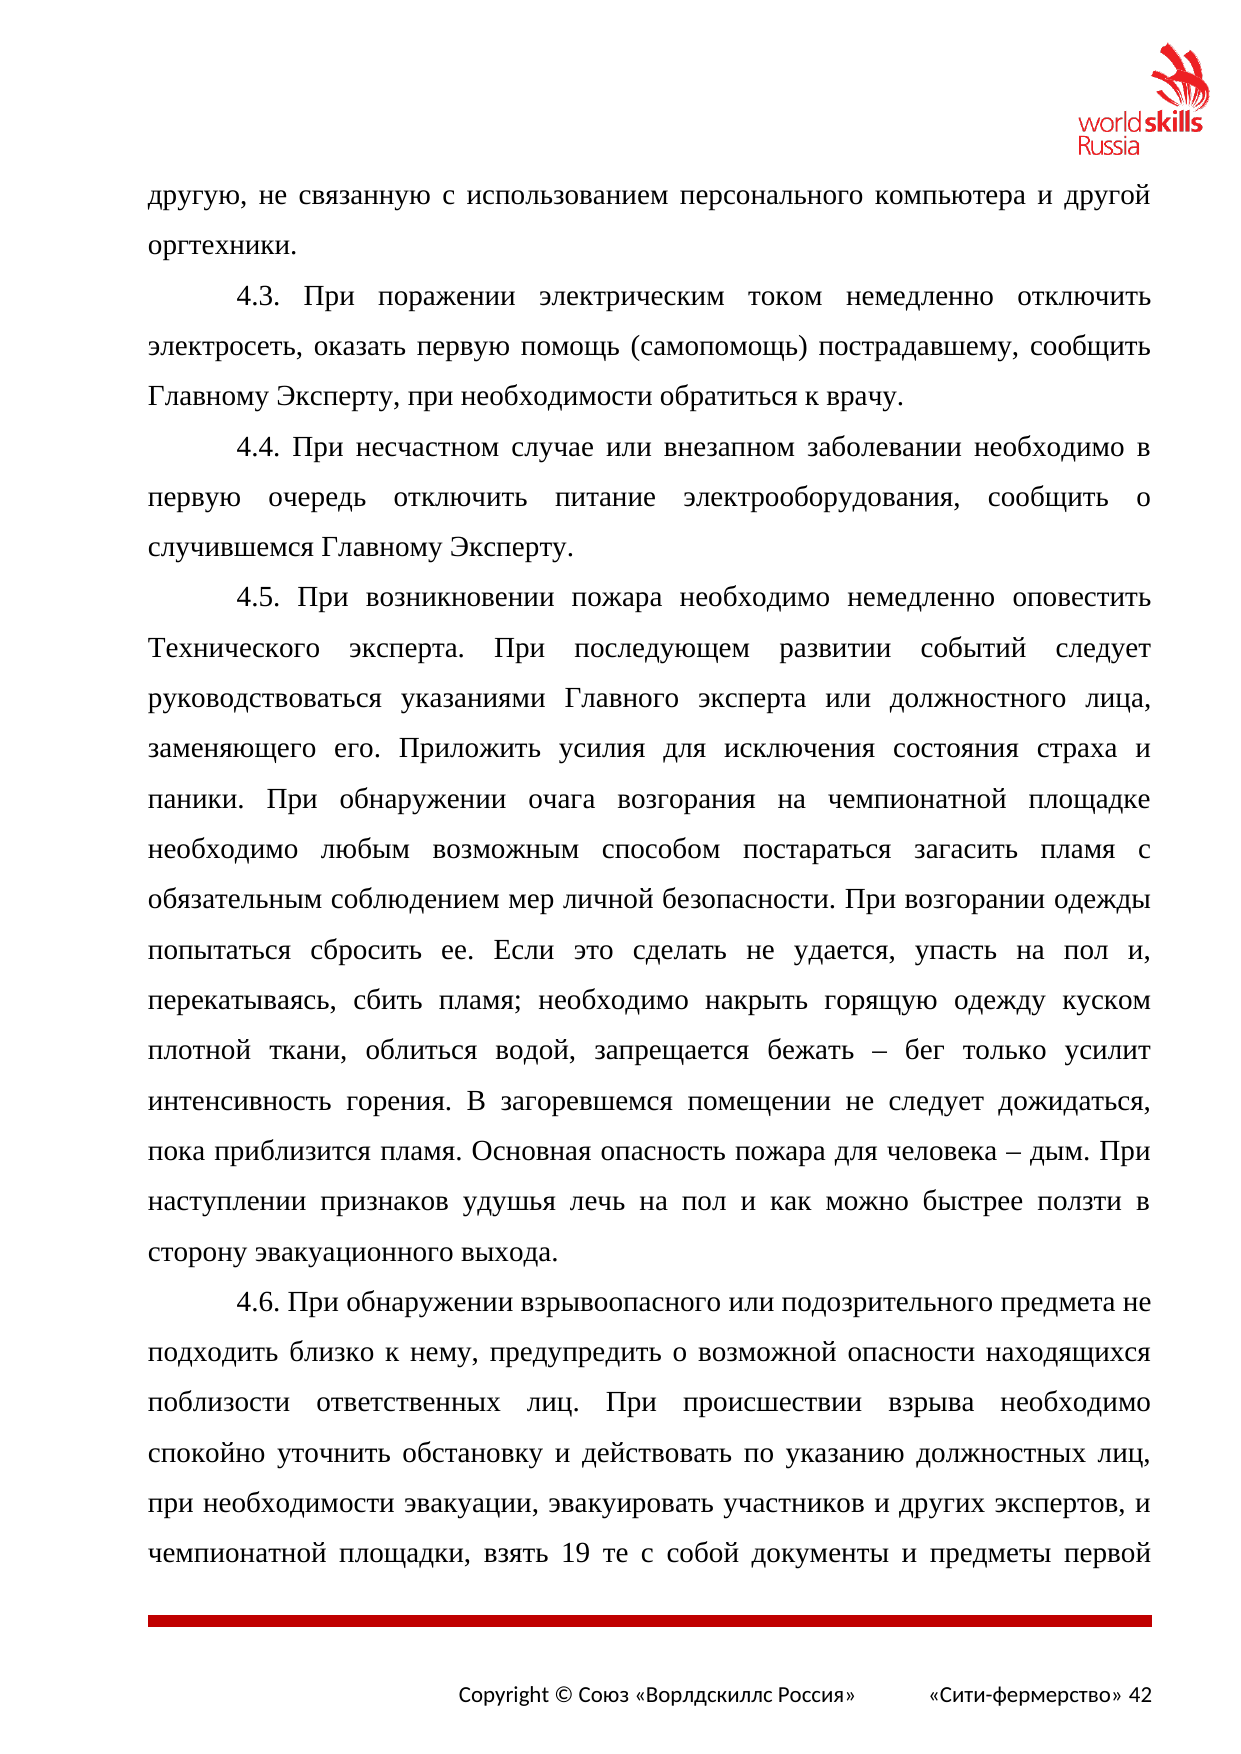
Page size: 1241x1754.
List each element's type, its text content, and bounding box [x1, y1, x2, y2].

text 4.4. При несчастном случае или внезапном заболевании необходимо в первую очередь отключить питание электрооборудования, сообщить о случившемся Главному Эксперту. [148, 429, 1152, 563]
text 4.5. При возникновении пожара необходимо немедленно оповестить Технического эксперта. При последующем развитии событий следует руководствоваться указаниями Главного эксперта или должностного лица, заменяющего его. Приложить усилия для исключения состояния страха и паники. При обнаружении очага возгорания на чемпионатной площадке необходимо любым возможным способом постараться загасить пламя с обязательным соблюдением мер личной безопасности. При возгорании одежды попытаться сбросить ее. Если это сделать не удается, упасть на пол и, перекатываясь, сбить пламя; необходимо накрыть горящую одежду куском плотной ткани, облиться водой, запрещается бежать – бег только усилит интенсивность горения. В загоревшемся помещении не следует дожидаться, пока приблизится пламя. Основная опасность пожара для человека – дым. При наступлении признаков удушья лечь на пол и как можно быстрее ползти в сторону эвакуационного выхода. [148, 579, 1152, 1267]
picture [1078, 42, 1235, 155]
text 4.3. При поражении электрическим током немедленно отключить электросеть, оказать первую помощь (самопомощь) пострадавшему, сообщить Главному Эксперту, при необходимости обратиться к врачу. [148, 278, 1152, 412]
